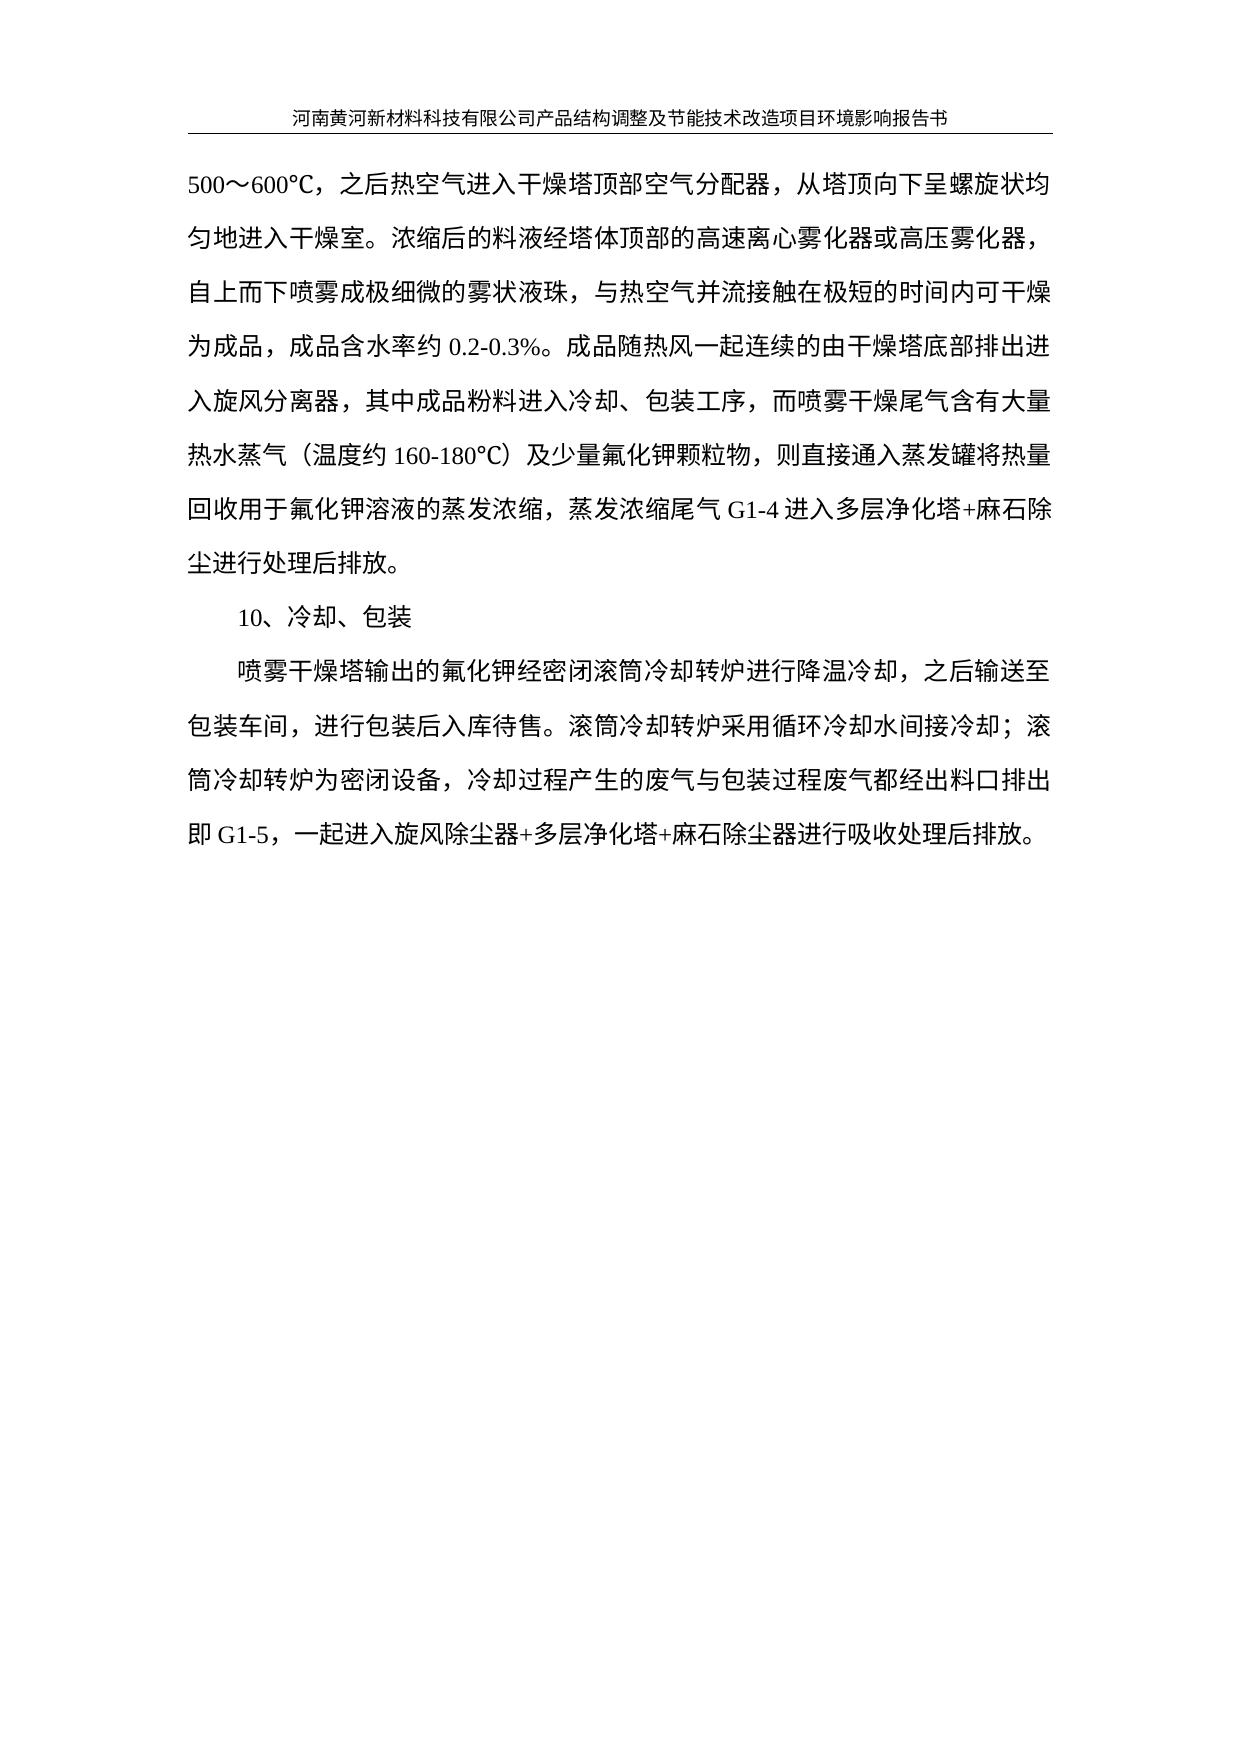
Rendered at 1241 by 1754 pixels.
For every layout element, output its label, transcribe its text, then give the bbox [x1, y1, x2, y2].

text 10、冷却、包装 [187, 583, 1053, 637]
text 喷雾干燥塔输出的氟化钾经密闭滚筒冷却转炉进行降温冷却，之后输送至包装车间，进行包装后入库待售。滚筒冷却转炉采用循环冷却水间接冷却；滚筒冷却转炉为密闭设备，冷却过程产生的废气与包装过程废气都经出料口排出即G1-5，一起进入旋风除尘器+多层净化塔+麻石除尘器进行吸收处理后排放。 [187, 637, 1053, 854]
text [187, 150, 1053, 583]
